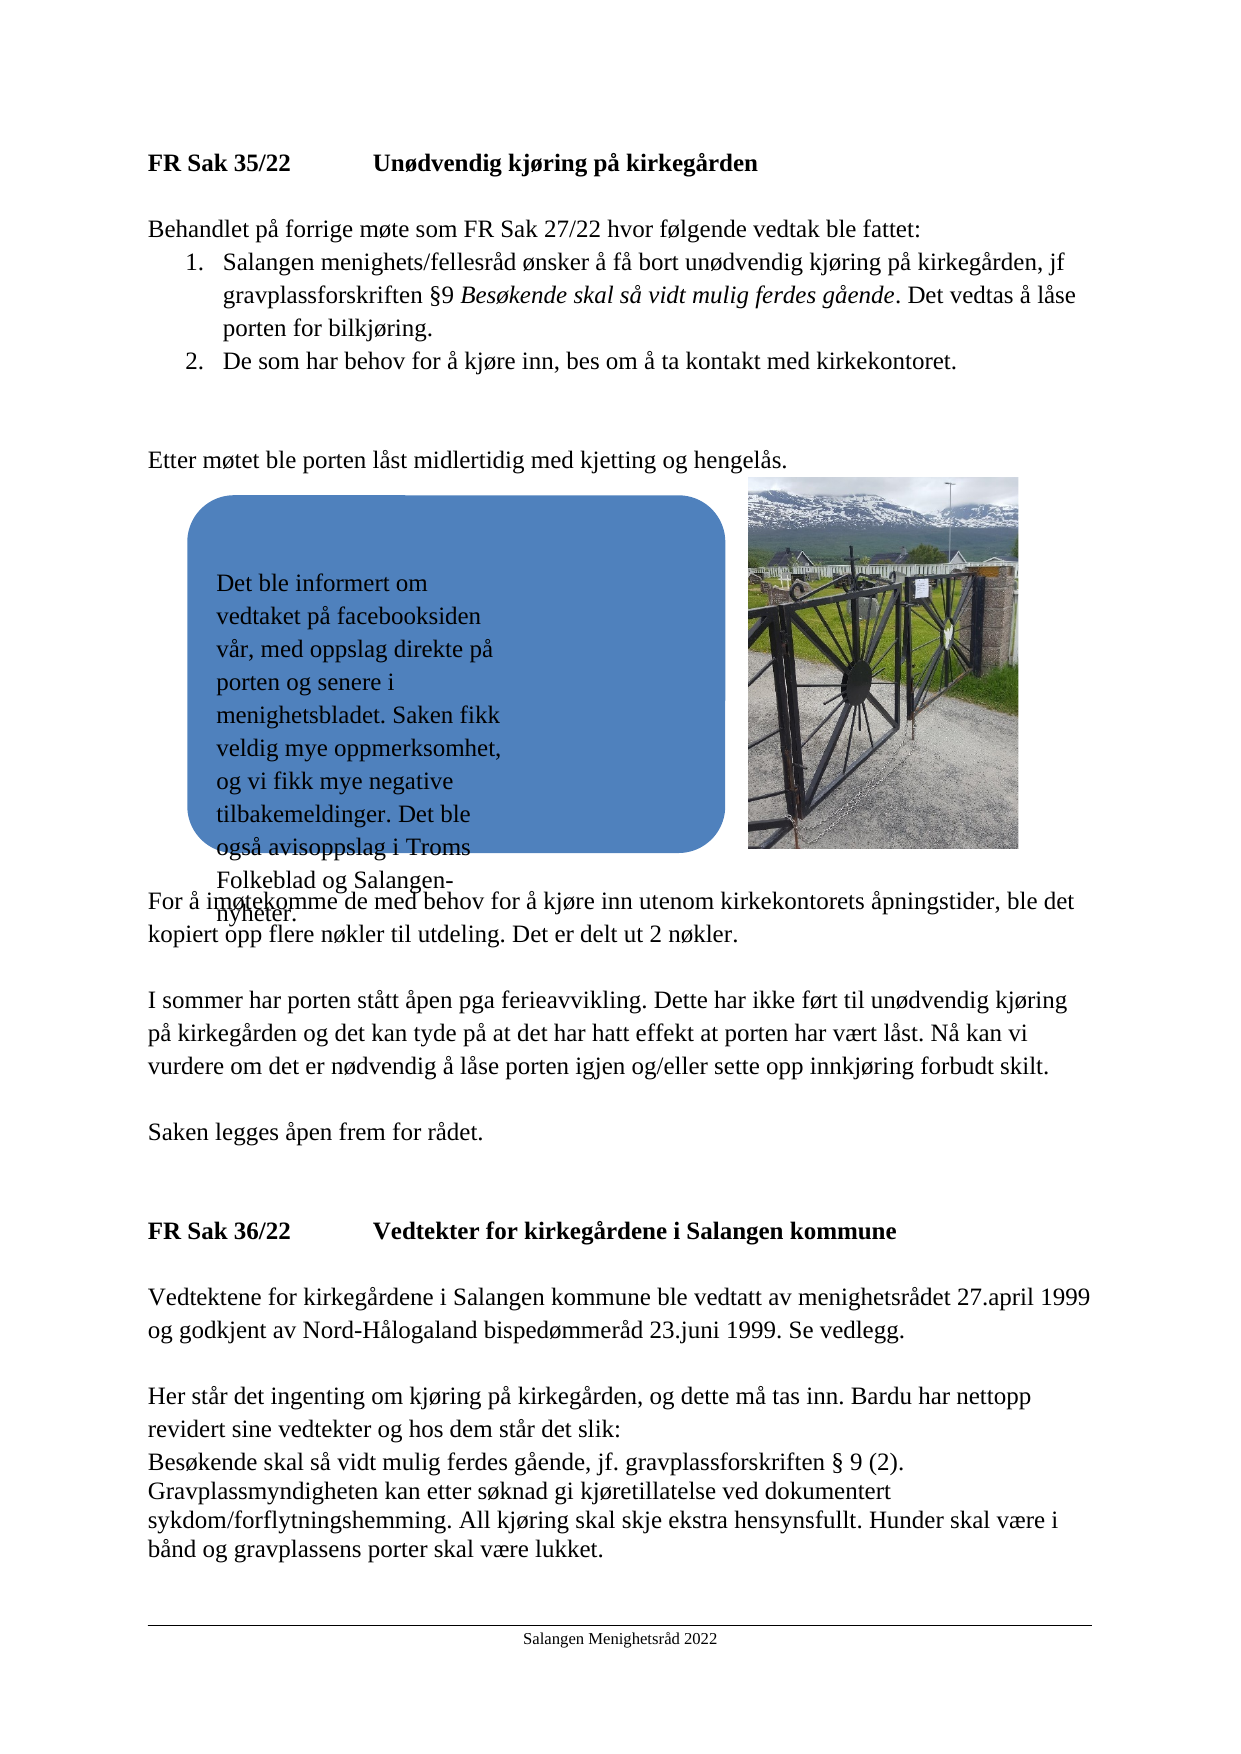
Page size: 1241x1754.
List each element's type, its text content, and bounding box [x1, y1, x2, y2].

text FR Sak 36/22 Vedtekter for kirkegårdene i Salangen kommune [148, 1216, 1092, 1245]
text Etter møtet ble porten låst midlertidig med kjetting og hengelås. [148, 445, 1092, 474]
text For å imøtekomme de med behov for å kjøre inn utenom kirkekontorets åpningstider, ble det kopiert opp flere nøkler til utdeling. Det er delt ut 2 nøkler. [148, 886, 1092, 948]
text Her står det ingenting om kjøring på kirkegården, og dette må tas inn. Bardu har nettopp revidert sine vedtekter og hos dem står det slik: [148, 1381, 1092, 1443]
text Vedtektene for kirkegårdene i Salangen kommune ble vedtatt av menighetsrådet 27.april 1999 og godkjent av Nord-Hålogaland bispedømmeråd 23.juni 1999. Se vedlegg. [148, 1282, 1092, 1344]
text Behandlet på forrige møte som FR Sak 27/22 hvor følgende vedtak ble fattet: [148, 214, 1092, 242]
text Saken legges åpen frem for rådet. [148, 1117, 1092, 1146]
text I sommer har porten stått åpen pga ferieavvikling. Dette har ikke ført til unødvendig kjøring på kirkegården og det kan tyde på at det har hatt effekt at porten har vært låst. Nå kan vi vurdere om det er nødvendig å låse porten igjen og/eller sette opp innkjøring forbudt skilt. [148, 985, 1092, 1080]
picture [748, 477, 1019, 849]
text FR Sak 35/22 Unødvendig kjøring på kirkegården [148, 148, 1092, 176]
list Salangen menighets/fellesråd ønsker å få bort unødvendig kjøring på kirkegården, jf gravplassforskriften §9 Besøkende skal så vidt mulig ferdes gående. Det vedtas å låse porten for bilkjøring. [185, 247, 1092, 342]
text Besøkende skal så vidt mulig ferdes gående, jf. gravplassforskriften § 9 (2). Gravplassmyndigheten kan etter søknad gi kjøretillatelse ved dokumentert sykdom/forflytningshemming. All kjøring skal skje ekstra hensynsfullt. Hunder skal være i bånd og gravplassens porter skal være lukket. [148, 1447, 1092, 1562]
list De som har behov for å kjøre inn, bes om å ta kontakt med kirkekontoret. [185, 346, 1092, 374]
